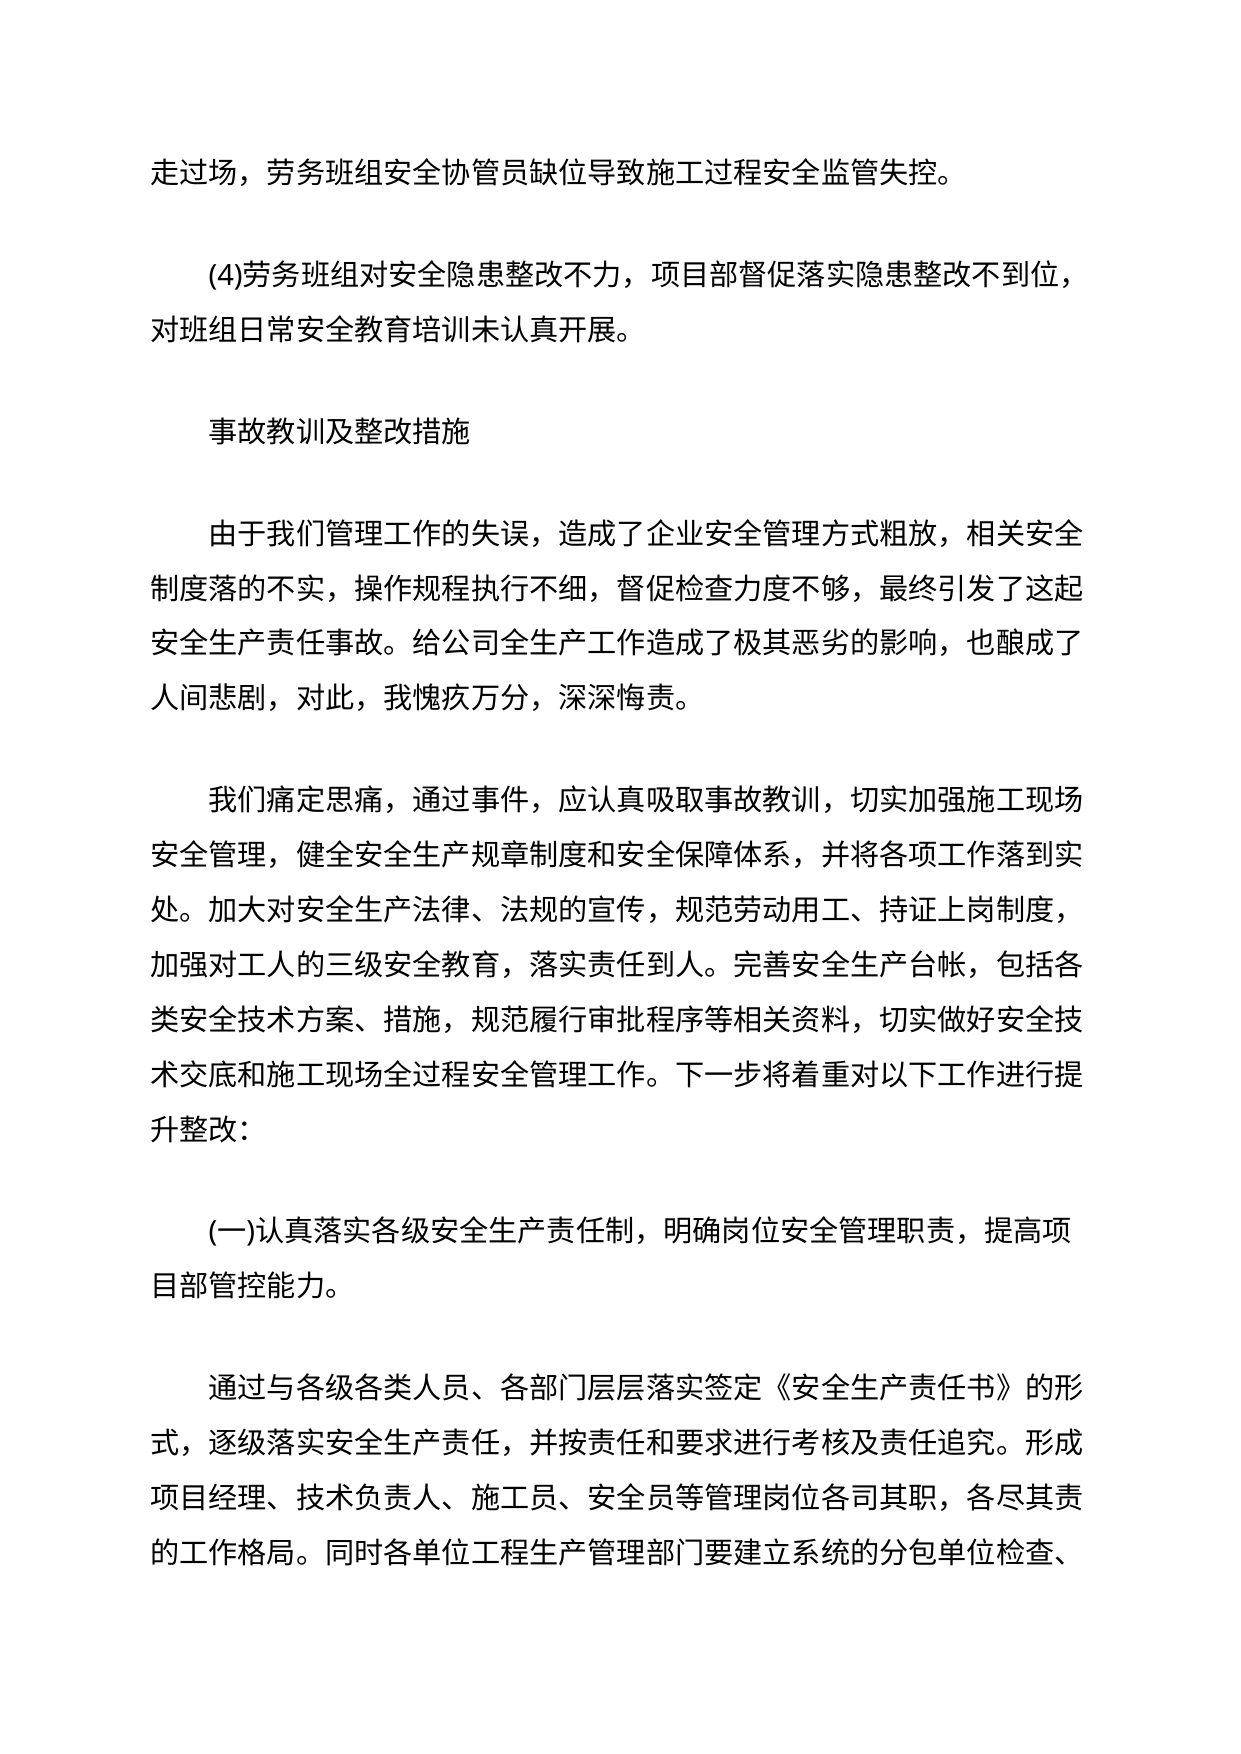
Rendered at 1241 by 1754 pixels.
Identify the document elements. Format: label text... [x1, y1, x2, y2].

text (一)认真落实各级安全生产责任制，明确岗位安全管理职责，提高项目部管控能力。 [150, 1208, 1090, 1305]
text 我们痛定思痛，通过事件，应认真吸取事故教训，切实加强施工现场安全管理，健全安全生产规章制度和安全保障体系，并将各项工作落到实处。加大对安全生产法律、法规的宣传，规范劳动用工、持证上岗制度，加强对工人的三级安全教育，落实责任到人。完善安全生产台帐，包括各类安全技术方案、措施，规范履行审批程序等相关资料，切实做好安全技术交底和施工现场全过程安全管理工作。下一步将着重对以下工作进行提升整改： [150, 777, 1090, 1148]
text 事故教训及整改措施 [150, 408, 1090, 451]
text 由于我们管理工作的失误，造成了企业安全管理方式粗放，相关安全制度落的不实，操作规程执行不细，督促检查力度不够，最终引发了这起安全生产责任事故。给公司全生产工作造成了极其恶劣的影响，也酿成了人间悲剧，对此，我愧疚万分，深深悔责。 [150, 510, 1090, 717]
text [150, 1365, 1090, 1572]
text (4)劳务班组对安全隐患整改不力，项目部督促落实隐患整改不到位，对班组日常安全教育培训未认真开展。 [150, 252, 1090, 349]
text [150, 150, 1090, 192]
